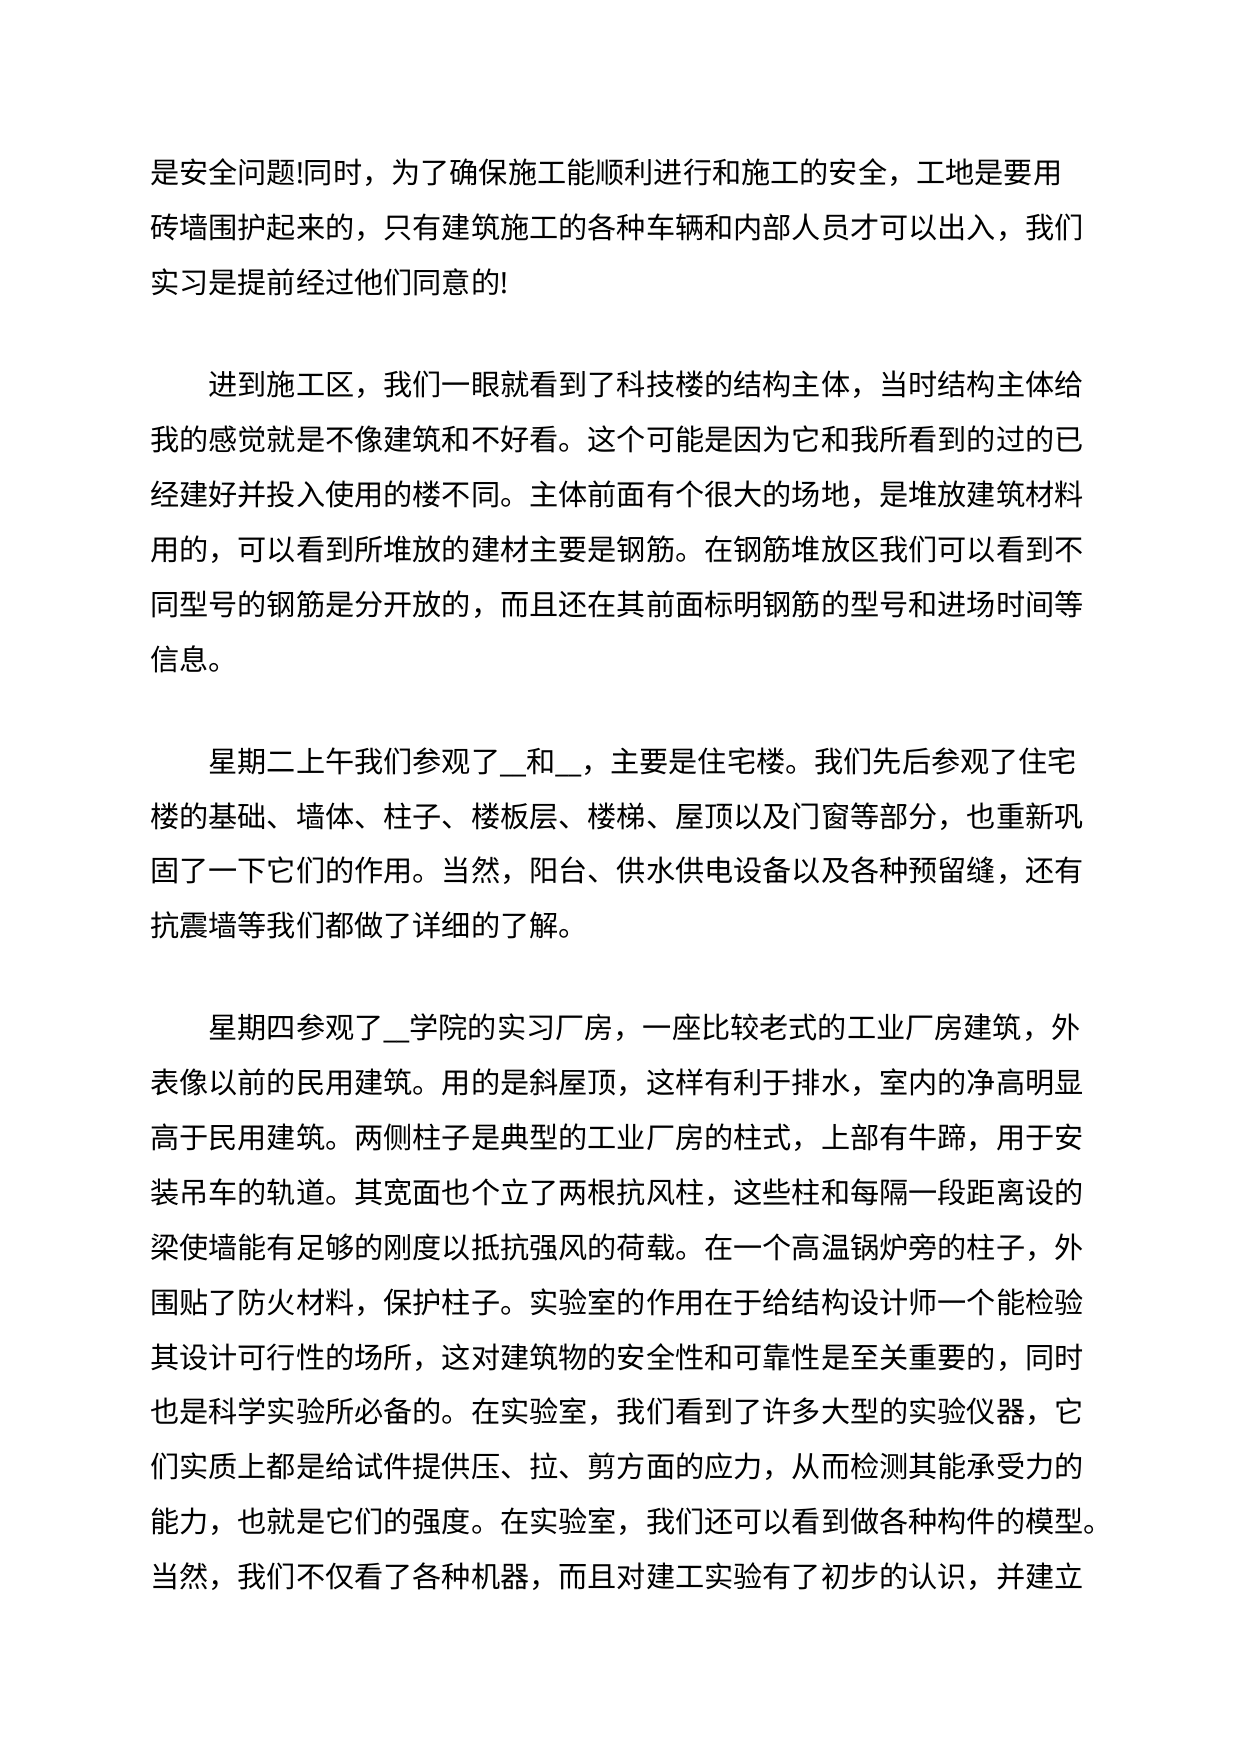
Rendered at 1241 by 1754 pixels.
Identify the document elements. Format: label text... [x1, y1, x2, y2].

text 进到施工区，我们一眼就看到了科技楼的结构主体，当时结构主体给我的感觉就是不像建筑和不好看。这个可能是因为它和我所看到的过的已经建好并投入使用的楼不同。主体前面有个很大的场地，是堆放建筑材料用的，可以看到所堆放的建材主要是钢筋。在钢筋堆放区我们可以看到不同型号的钢筋是分开放的，而且还在其前面标明钢筋的型号和进场时间等信息。 [150, 362, 1090, 679]
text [150, 1005, 1090, 1596]
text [150, 150, 1090, 302]
text 星期二上午我们参观了__和__，主要是住宅楼。我们先后参观了住宅楼的基础、墙体、柱子、楼板层、楼梯、屋顶以及门窗等部分，也重新巩固了一下它们的作用。当然，阳台、供水供电设备以及各种预留缝，还有抗震墙等我们都做了详细的了解。 [150, 738, 1090, 945]
